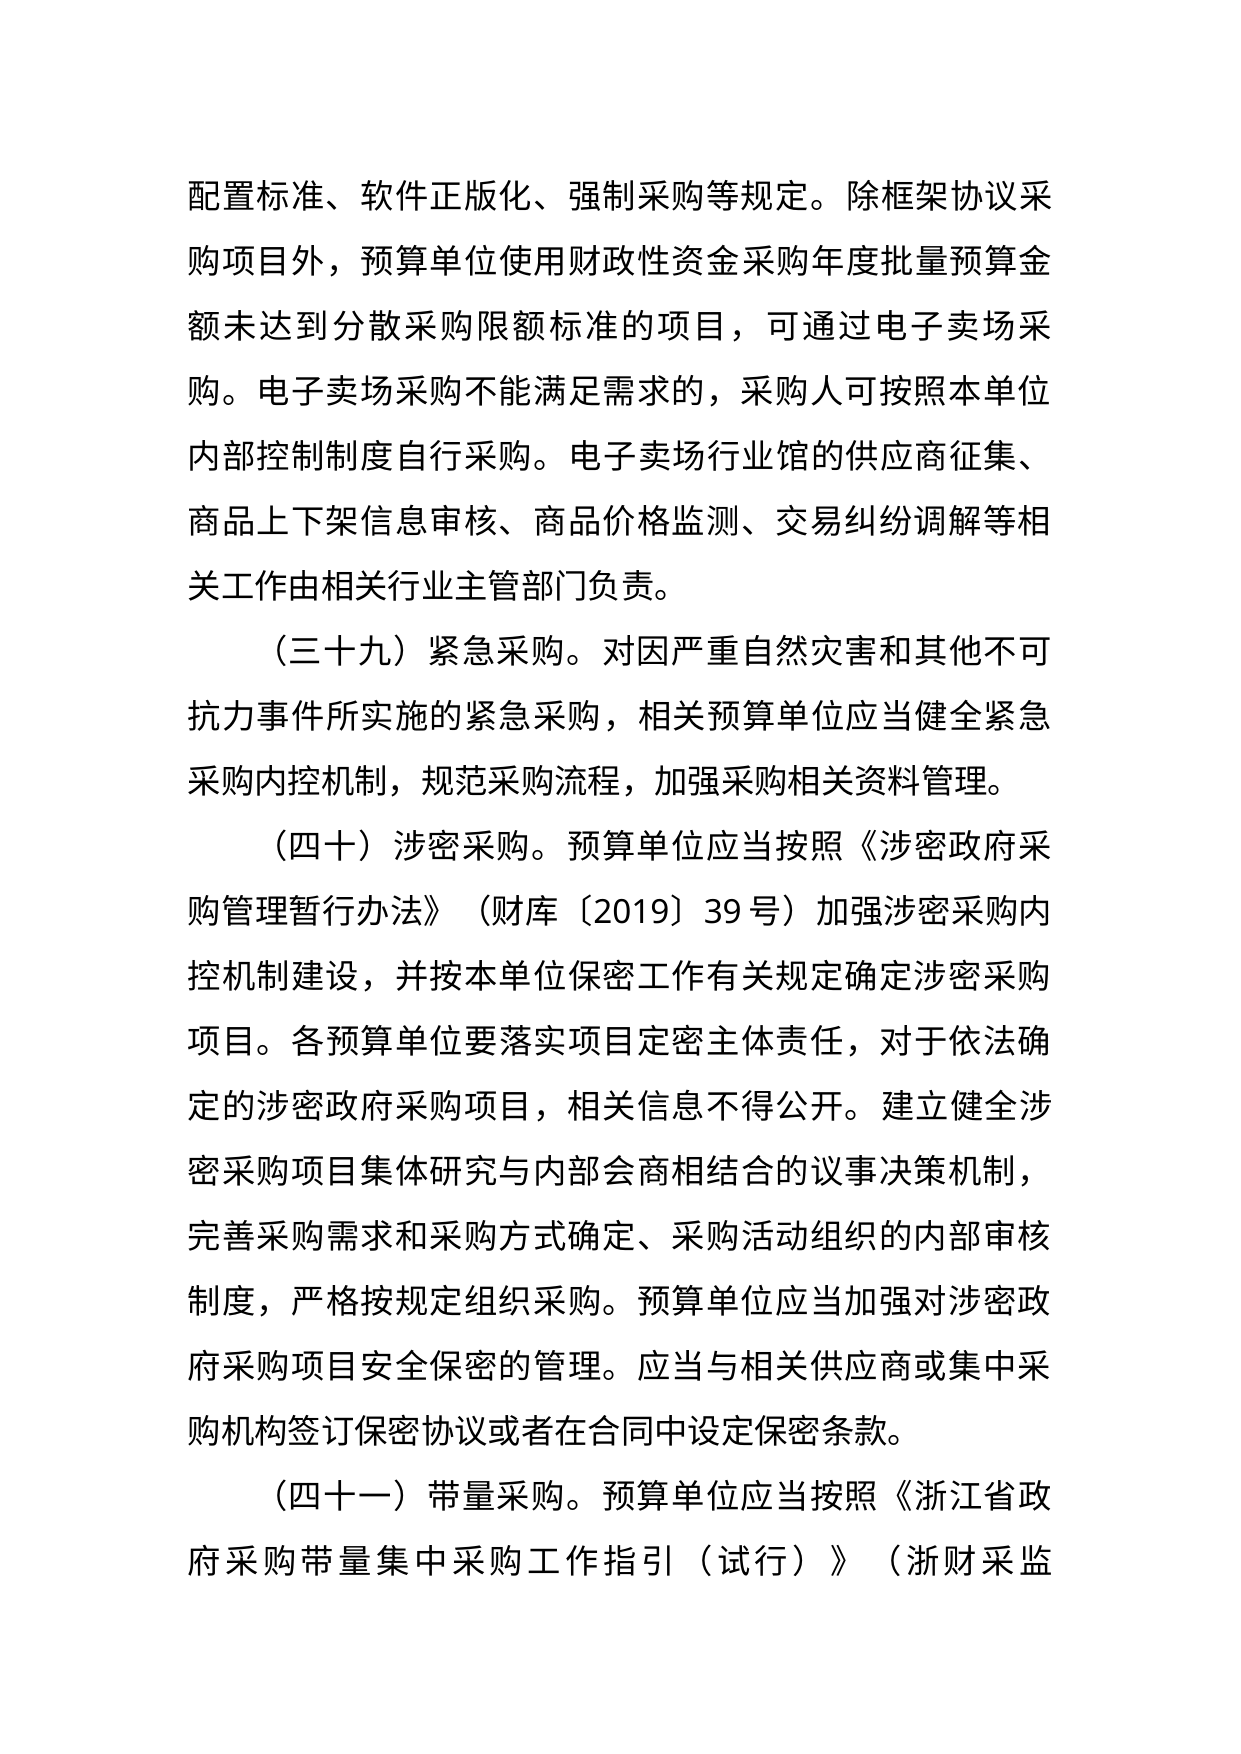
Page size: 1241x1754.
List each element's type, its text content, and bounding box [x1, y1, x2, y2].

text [187, 1462, 1053, 1592]
text （四十）涉密采购。预算单位应当按照《涉密政府采购管理暂行办法》（财库〔2019〕39号）加强涉密采购内控机制建设，并按本单位保密工作有关规定确定涉密采购项目。各预算单位要落实项目定密主体责任，对于依法确定的涉密政府采购项目，相关信息不得公开。建立健全涉密采购项目集体研究与内部会商相结合的议事决策机制，完善采购需求和采购方式确定、采购活动组织的内部审核制度，严格按规定组织采购。预算单位应当加强对涉密政府采购项目安全保密的管理。应当与相关供应商或集中采购机构签订保密协议或者在合同中设定保密条款。 [187, 812, 1053, 1462]
text （三十九）紧急采购。对因严重自然灾害和其他不可抗力事件所实施的紧急采购，相关预算单位应当健全紧急采购内控机制，规范采购流程，加强采购相关资料管理。 [187, 617, 1053, 812]
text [187, 162, 1053, 617]
